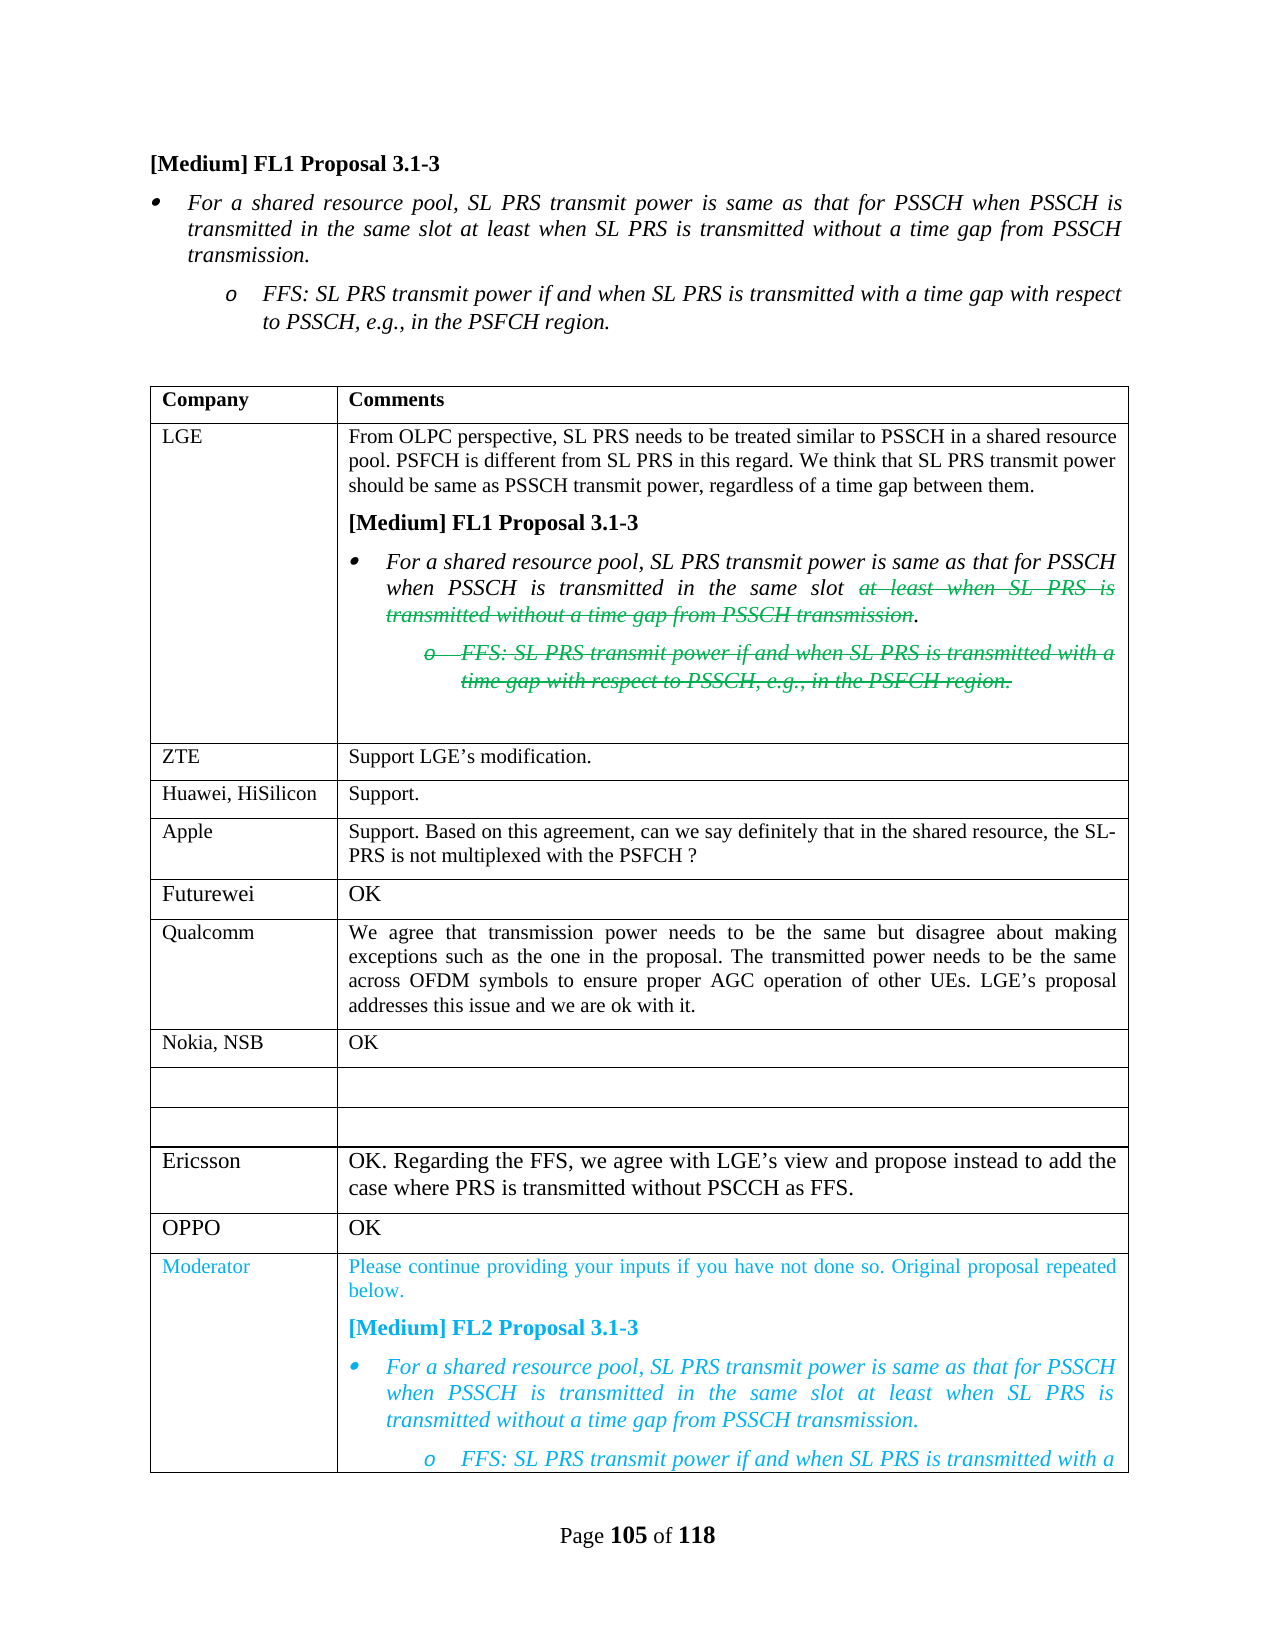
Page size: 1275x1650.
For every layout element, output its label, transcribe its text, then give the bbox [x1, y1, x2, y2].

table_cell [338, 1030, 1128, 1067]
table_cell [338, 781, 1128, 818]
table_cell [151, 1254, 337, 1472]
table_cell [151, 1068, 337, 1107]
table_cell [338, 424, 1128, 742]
list FFS: SL PRS transmit power if and when SL PRS is transmitted with a time gap with respect to PSSCH, e.g., in the PSFCH region. [225, 280, 1125, 334]
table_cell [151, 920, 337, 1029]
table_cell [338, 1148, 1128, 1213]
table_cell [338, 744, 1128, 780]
subtitle [Medium] FL1 Proposal 3.1-3 [150, 150, 1125, 176]
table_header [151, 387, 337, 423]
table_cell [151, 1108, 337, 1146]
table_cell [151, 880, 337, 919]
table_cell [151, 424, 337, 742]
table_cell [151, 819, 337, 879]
list For a shared resource pool, SL PRS transmit power is same as that for PSSCH when PSSCH is transmitted in the same slot at least when SL PRS is transmitted without a time gap from PSSCH transmission. [150, 189, 1125, 268]
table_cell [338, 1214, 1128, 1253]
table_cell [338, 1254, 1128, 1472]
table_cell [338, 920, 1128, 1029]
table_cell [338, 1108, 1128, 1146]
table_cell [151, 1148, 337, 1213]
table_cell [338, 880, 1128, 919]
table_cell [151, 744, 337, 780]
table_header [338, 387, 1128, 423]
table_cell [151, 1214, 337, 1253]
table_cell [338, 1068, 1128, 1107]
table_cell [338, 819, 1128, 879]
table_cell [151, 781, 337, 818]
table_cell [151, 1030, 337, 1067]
